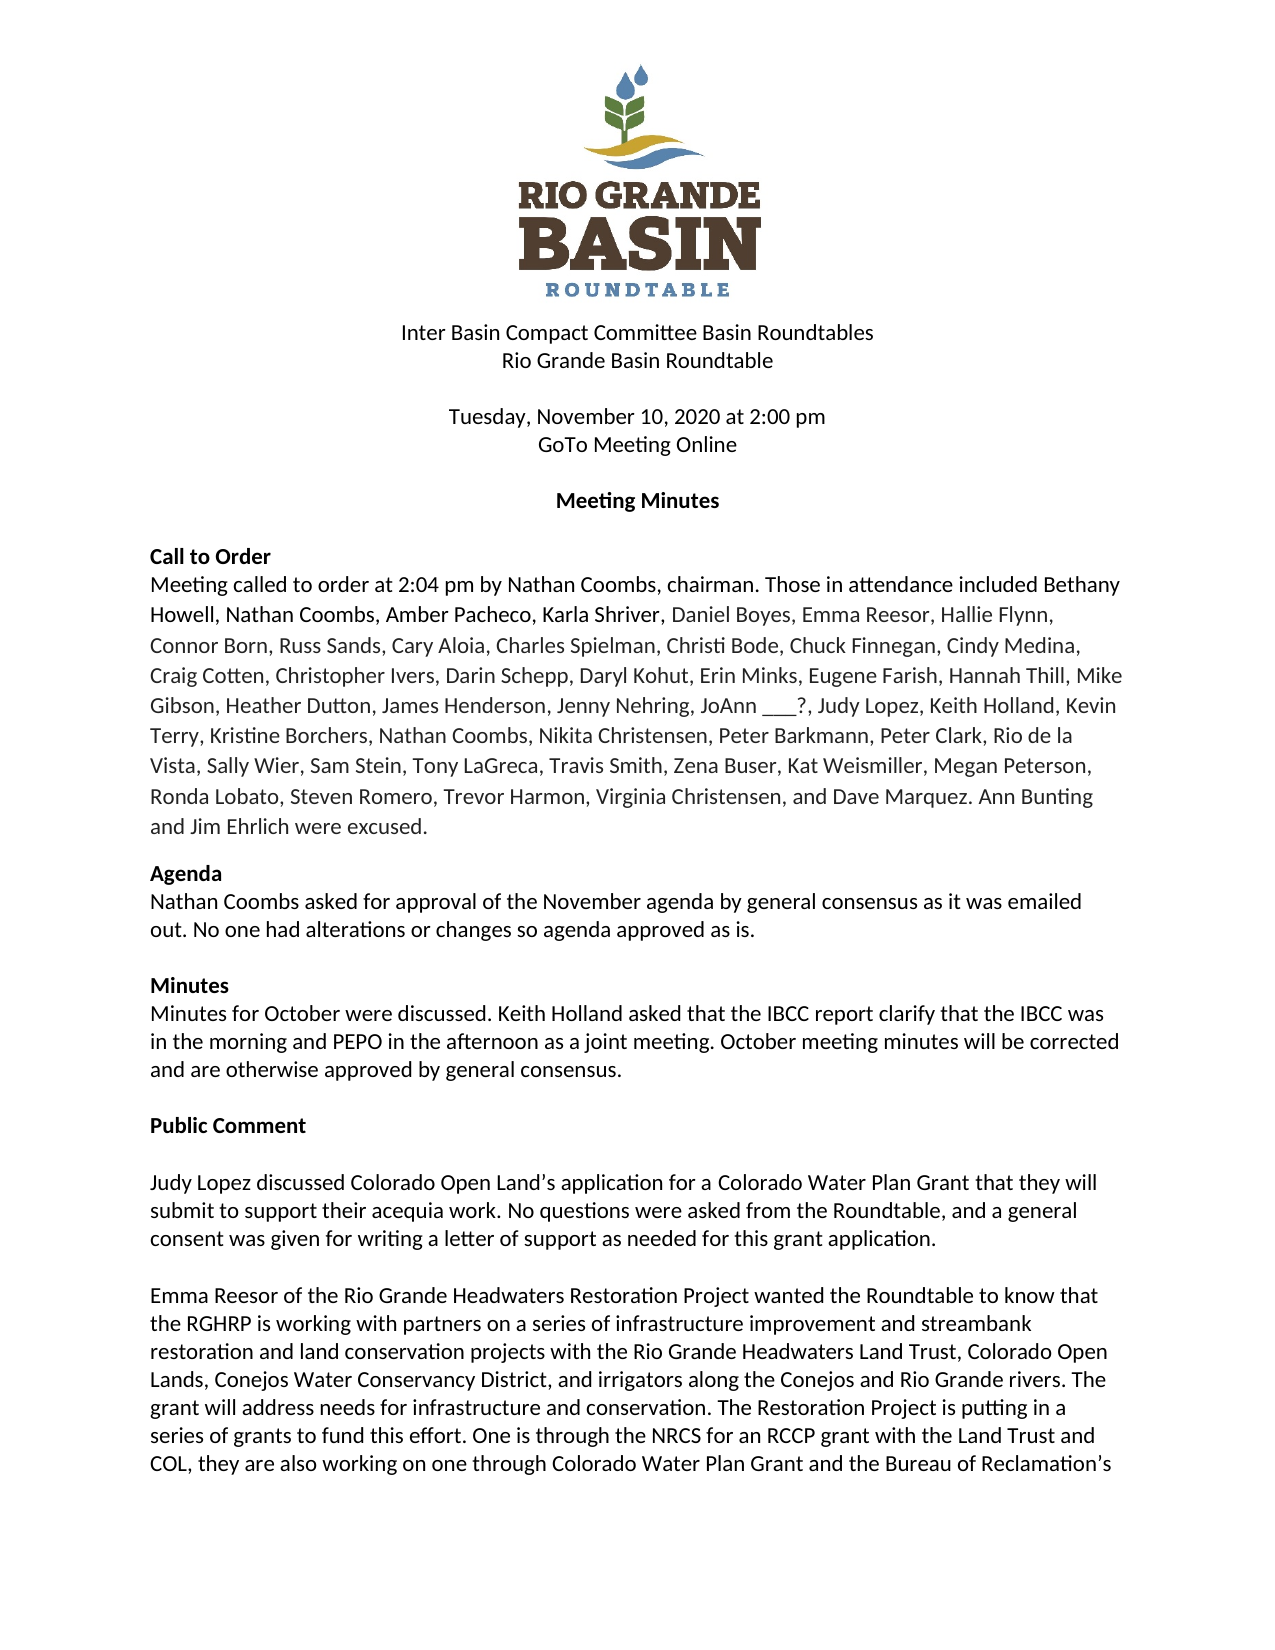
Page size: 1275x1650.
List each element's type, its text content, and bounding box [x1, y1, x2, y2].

text Minutes for October were discussed. Keith Holland asked that the IBCC report clarify that the IBCC was in the morning and PEPO in the afternoon as a joint meeting. October meeting minutes will be corrected and are otherwise approved by general consensus. [150, 999, 1125, 1083]
text Nathan Coombs asked for approval of the November agenda by general consensus as it was emailed out. No one had alterations or changes so agenda approved as is. [150, 887, 1125, 943]
text Meeting called to order at 2:04 pm by Nathan Coombs, chairman. Those in attendance included Bethany Howell, Nathan Coombs, Amber Pacheco, Karla Shriver, Daniel Boyes, Emma Reesor, Hallie Flynn, Connor Born, Russ Sands, Cary Aloia, Charles Spielman, Christi Bode, Chuck Finnegan, Cindy Medina, Craig Cotten, Christopher Ivers, Darin Schepp, Daryl Kohut, Erin Minks, Eugene Farish, Hannah Thill, Mike Gibson, Heather Dutton, James Henderson, Jenny Nehring, JoAnn ___?, Judy Lopez, Keith Holland, Kevin Terry, Kristine Borchers, Nathan Coombs, Nikita Christensen, Peter Barkmann, Peter Clark, Rio de la Vista, Sally Wier, Sam Stein, Tony LaGreca, Travis Smith, Zena Buser, Kat Weismiller, Megan Peterson, Ronda Lobato, Steven Romero, Trevor Harmon, Virginia Christensen, and Dave Marquez. Ann Bunting and Jim Ehrlich were excused. [150, 570, 1125, 840]
text Tuesday, November 10, 2020 at 2:00 pm [150, 402, 1125, 430]
text Minutes [150, 971, 1125, 999]
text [150, 1281, 1125, 1478]
text Rio Grande Basin Roundtable [150, 346, 1125, 374]
text Call to Order [150, 542, 1125, 570]
picture [472, 51, 803, 318]
text Inter Basin Compact Committee Basin Roundtables [150, 318, 1125, 346]
text Judy Lopez discussed Colorado Open Land’s application for a Colorado Water Plan Grant that they will submit to support their acequia work. No questions were asked from the Roundtable, and a general consent was given for writing a letter of support as needed for this grant application. [150, 1168, 1125, 1252]
text GoTo Meeting Online [150, 430, 1125, 458]
text Public Comment [150, 1111, 1125, 1139]
text Meeting Minutes [150, 486, 1125, 514]
text Agenda [150, 859, 1125, 887]
